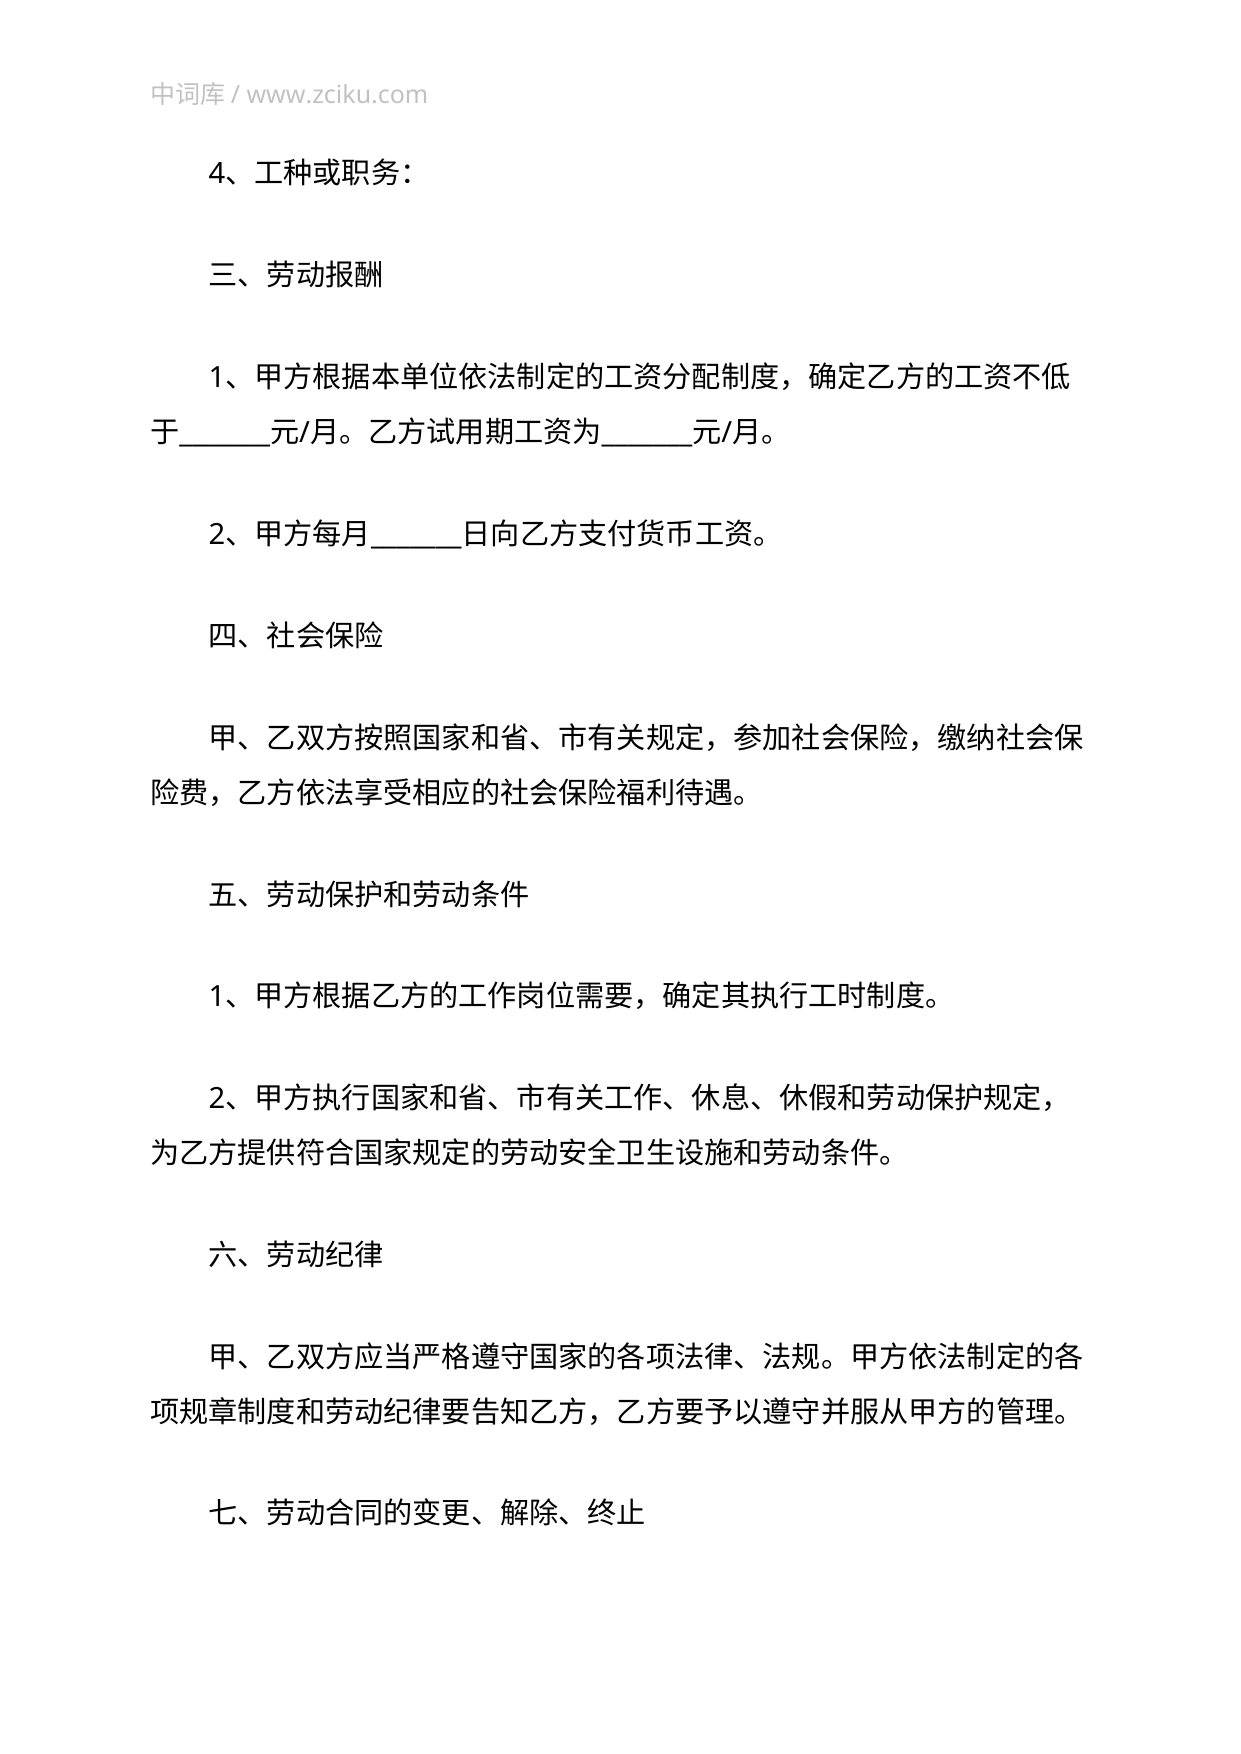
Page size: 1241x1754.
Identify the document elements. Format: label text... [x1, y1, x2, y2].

text 七、劳动合同的变更、解除、终止 [150, 1490, 1090, 1532]
text 4、工种或职务： [150, 150, 1090, 192]
text 2、甲方执行国家和省、市有关工作、休息、休假和劳动保护规定，为乙方提供符合国家规定的劳动安全卫生设施和劳动条件。 [150, 1075, 1090, 1172]
text 甲、乙双方应当严格遵守国家的各项法律、法规。甲方依法制定的各项规章制度和劳动纪律要告知乙方，乙方要予以遵守并服从甲方的管理。 [150, 1333, 1090, 1431]
text 五、劳动保护和劳动条件 [150, 871, 1090, 913]
text 三、劳动报酬 [150, 252, 1090, 294]
text 2、甲方每月_______日向乙方支付货币工资。 [150, 511, 1090, 553]
text 1、甲方根据乙方的工作岗位需要，确定其执行工时制度。 [150, 973, 1090, 1015]
text 四、社会保险 [150, 613, 1090, 655]
text 1、甲方根据本单位依法制定的工资分配制度，确定乙方的工资不低于_______元/月。乙方试用期工资为_______元/月。 [150, 354, 1090, 451]
text 甲、乙双方按照国家和省、市有关规定，参加社会保险，缴纳社会保险费，乙方依法享受相应的社会保险福利待遇。 [150, 714, 1090, 812]
text 六、劳动纪律 [150, 1232, 1090, 1274]
